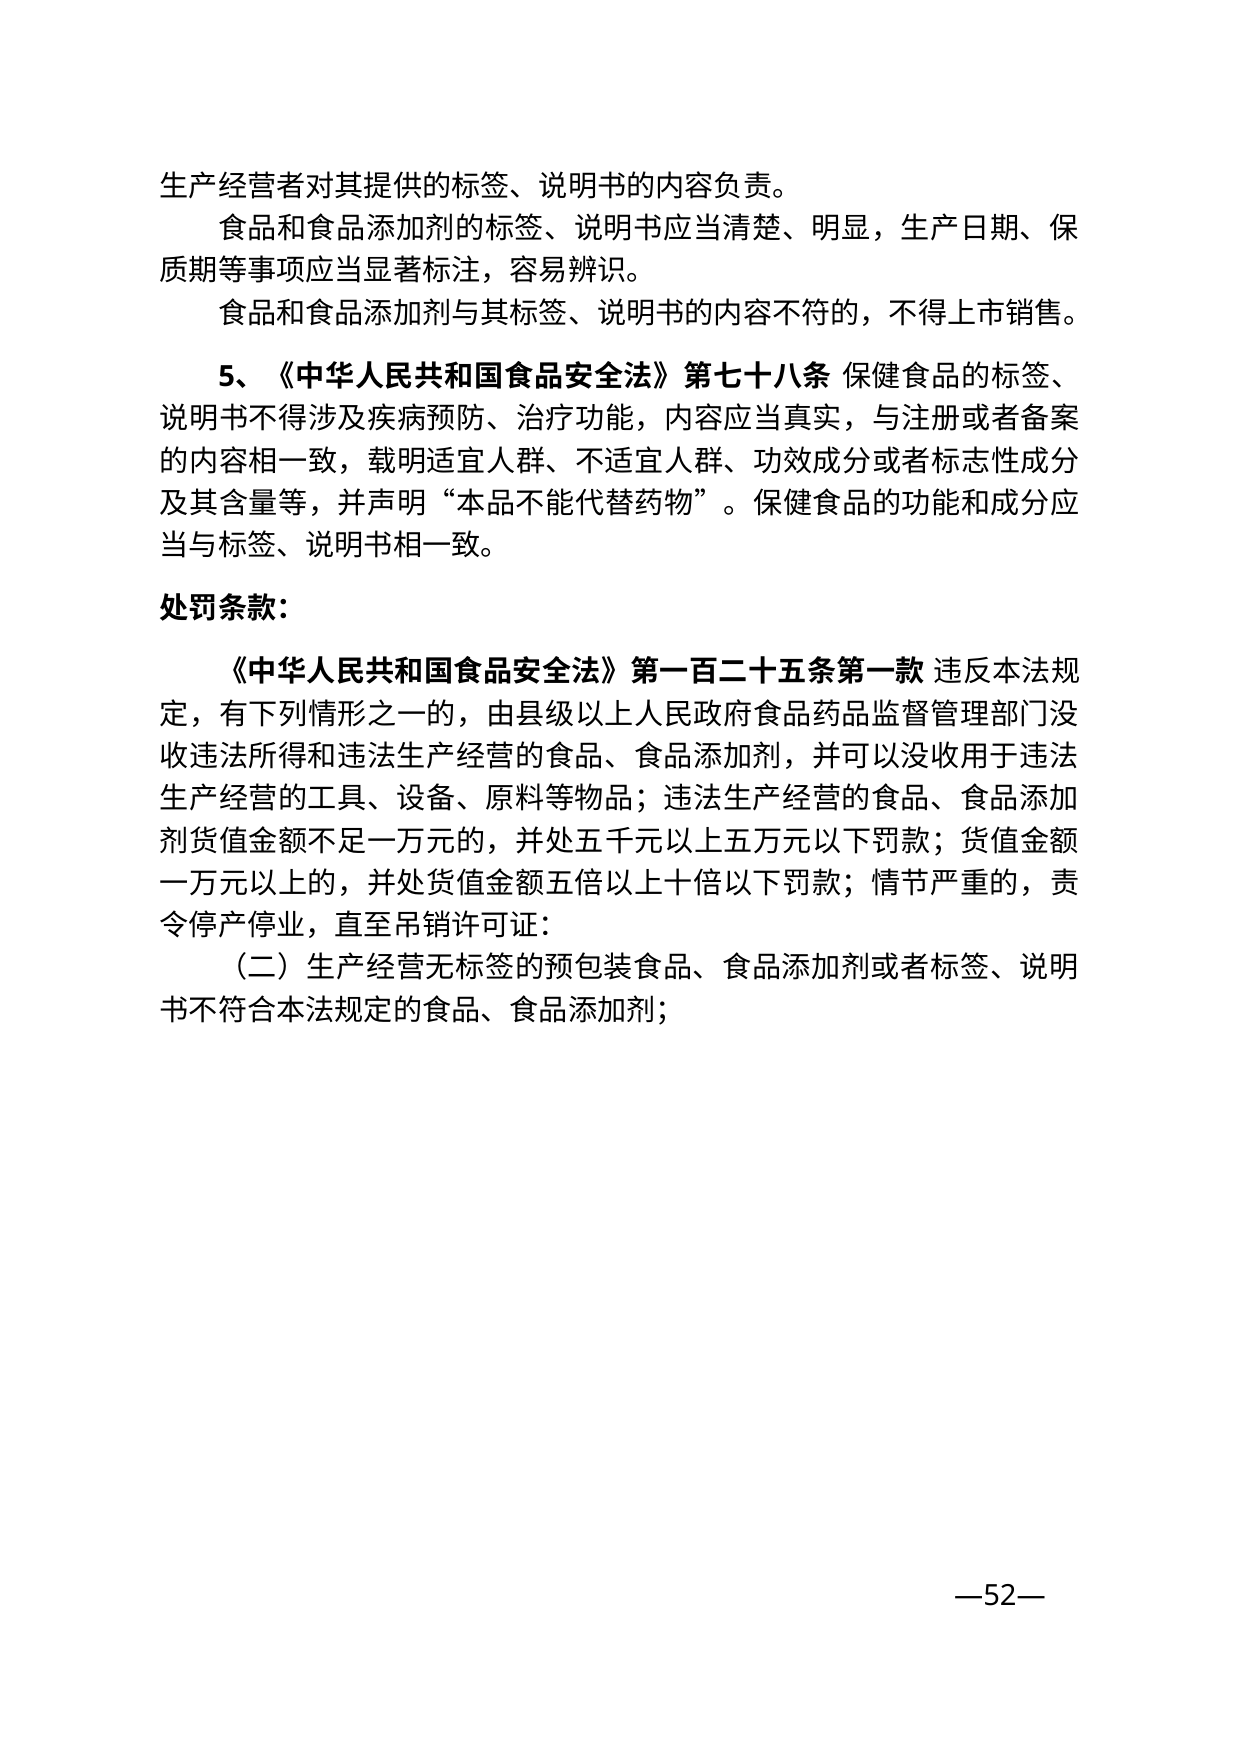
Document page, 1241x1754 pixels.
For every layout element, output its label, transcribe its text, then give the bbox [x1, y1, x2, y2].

text 5、《中华人民共和国食品安全法》第七十八条 保健食品的标签、说明书不得涉及疾病预防、治疗功能，内容应当真实，与注册或者备案的内容相一致，载明适宜人群、不适宜人群、功效成分或者标志性成分及其含量等，并声明“本品不能代替药物”。保健食品的功能和成分应当与标签、说明书相一致。 [159, 352, 1081, 564]
text 食品和食品添加剂与其标签、说明书的内容不符的，不得上市销售。 [159, 289, 1081, 332]
text 《中华人民共和国食品安全法》第一百二十五条第一款 违反本法规定，有下列情形之一的，由县级以上人民政府食品药品监督管理部门没收违法所得和违法生产经营的食品、食品添加剂，并可以没收用于违法生产经营的工具、设备、原料等物品；违法生产经营的食品、食品添加剂货值金额不足一万元的，并处五千元以上五万元以下罚款；货值金额一万元以上的，并处货值金额五倍以上十倍以下罚款；情节严重的，责令停产停业，直至吊销许可证： [159, 648, 1081, 944]
text （二）生产经营无标签的预包装食品、食品添加剂或者标签、说明书不符合本法规定的食品、食品添加剂； [159, 944, 1081, 1028]
text 食品和食品添加剂的标签、说明书应当清楚、明显，生产日期、保质期等事项应当显著标注，容易辨识。 [159, 205, 1081, 289]
text 处罚条款： [159, 585, 1081, 627]
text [159, 162, 1081, 205]
